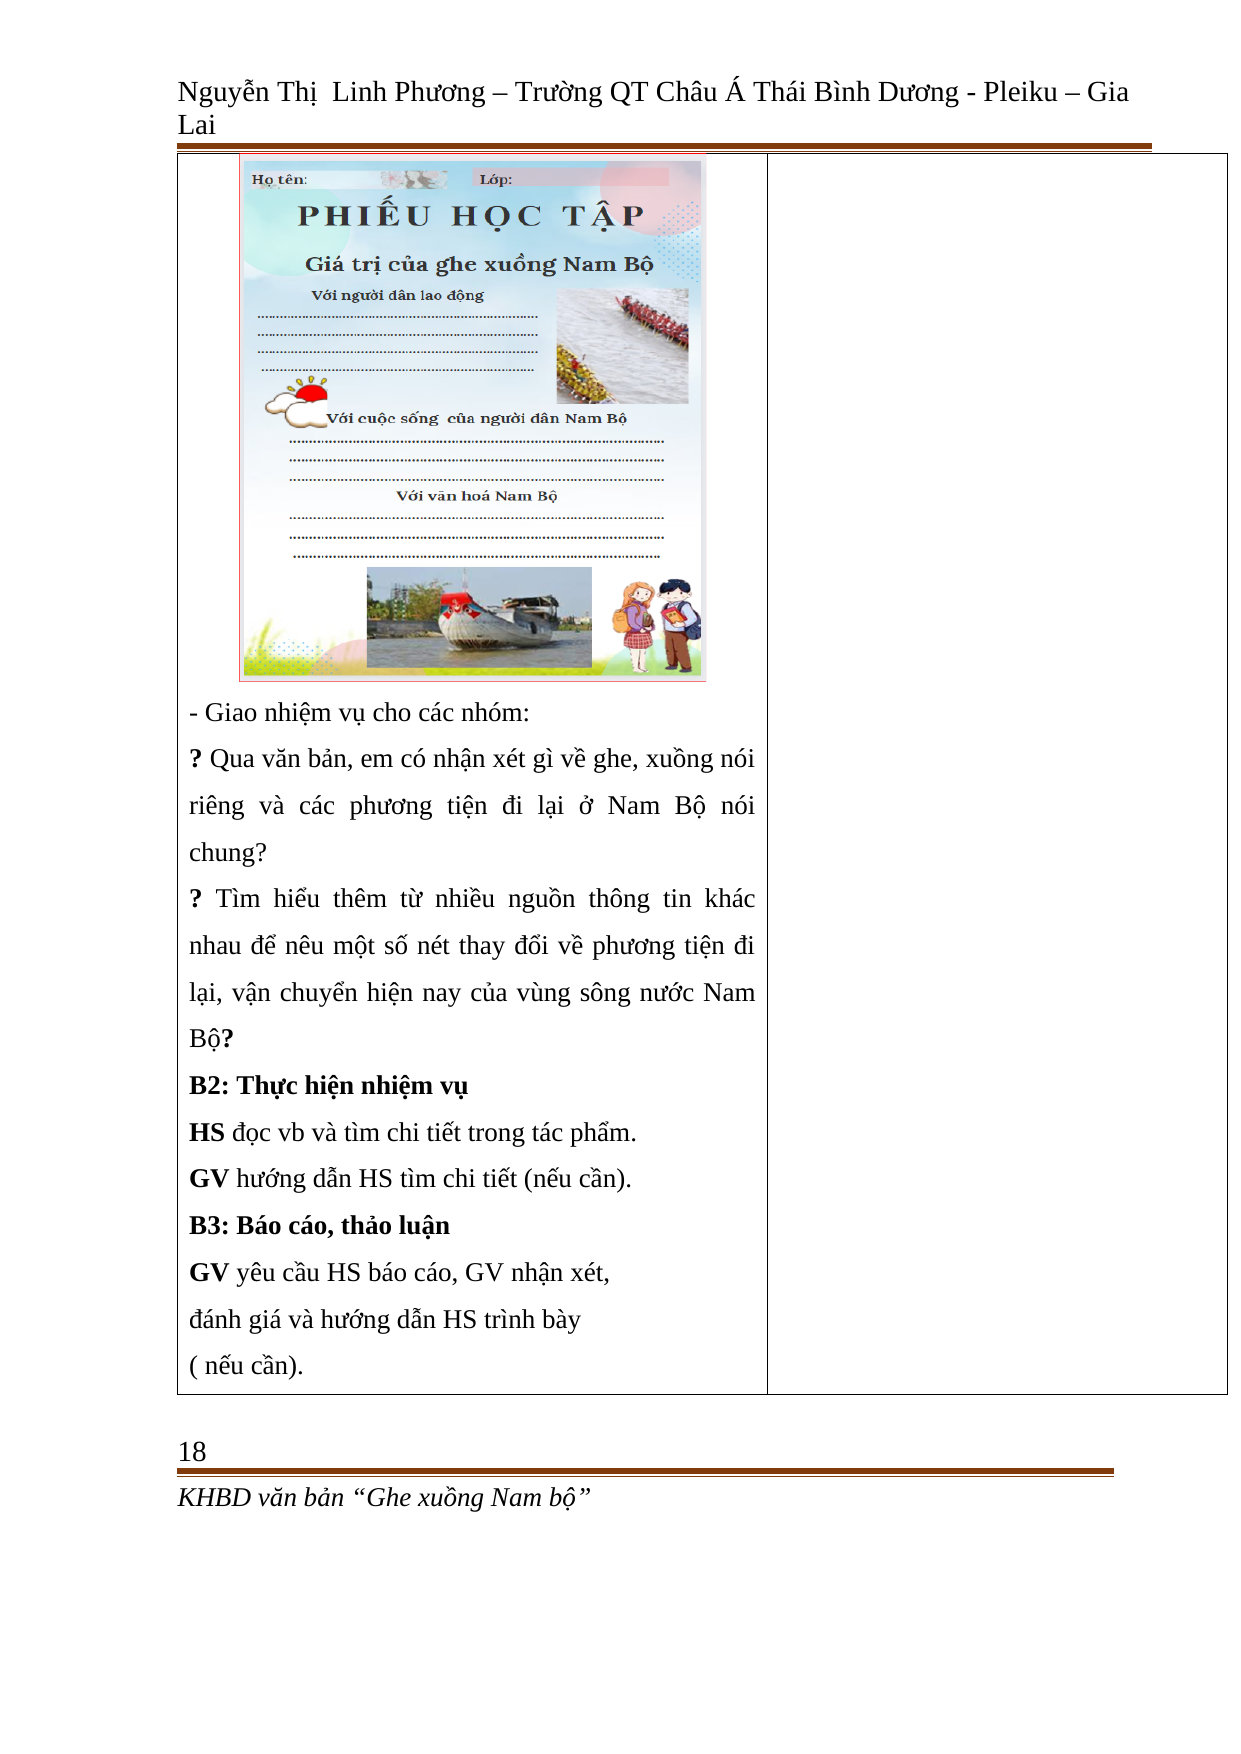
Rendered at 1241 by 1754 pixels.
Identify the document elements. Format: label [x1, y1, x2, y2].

table_cell [768, 154, 1227, 1394]
table_cell [178, 154, 767, 1394]
picture [239, 153, 707, 682]
